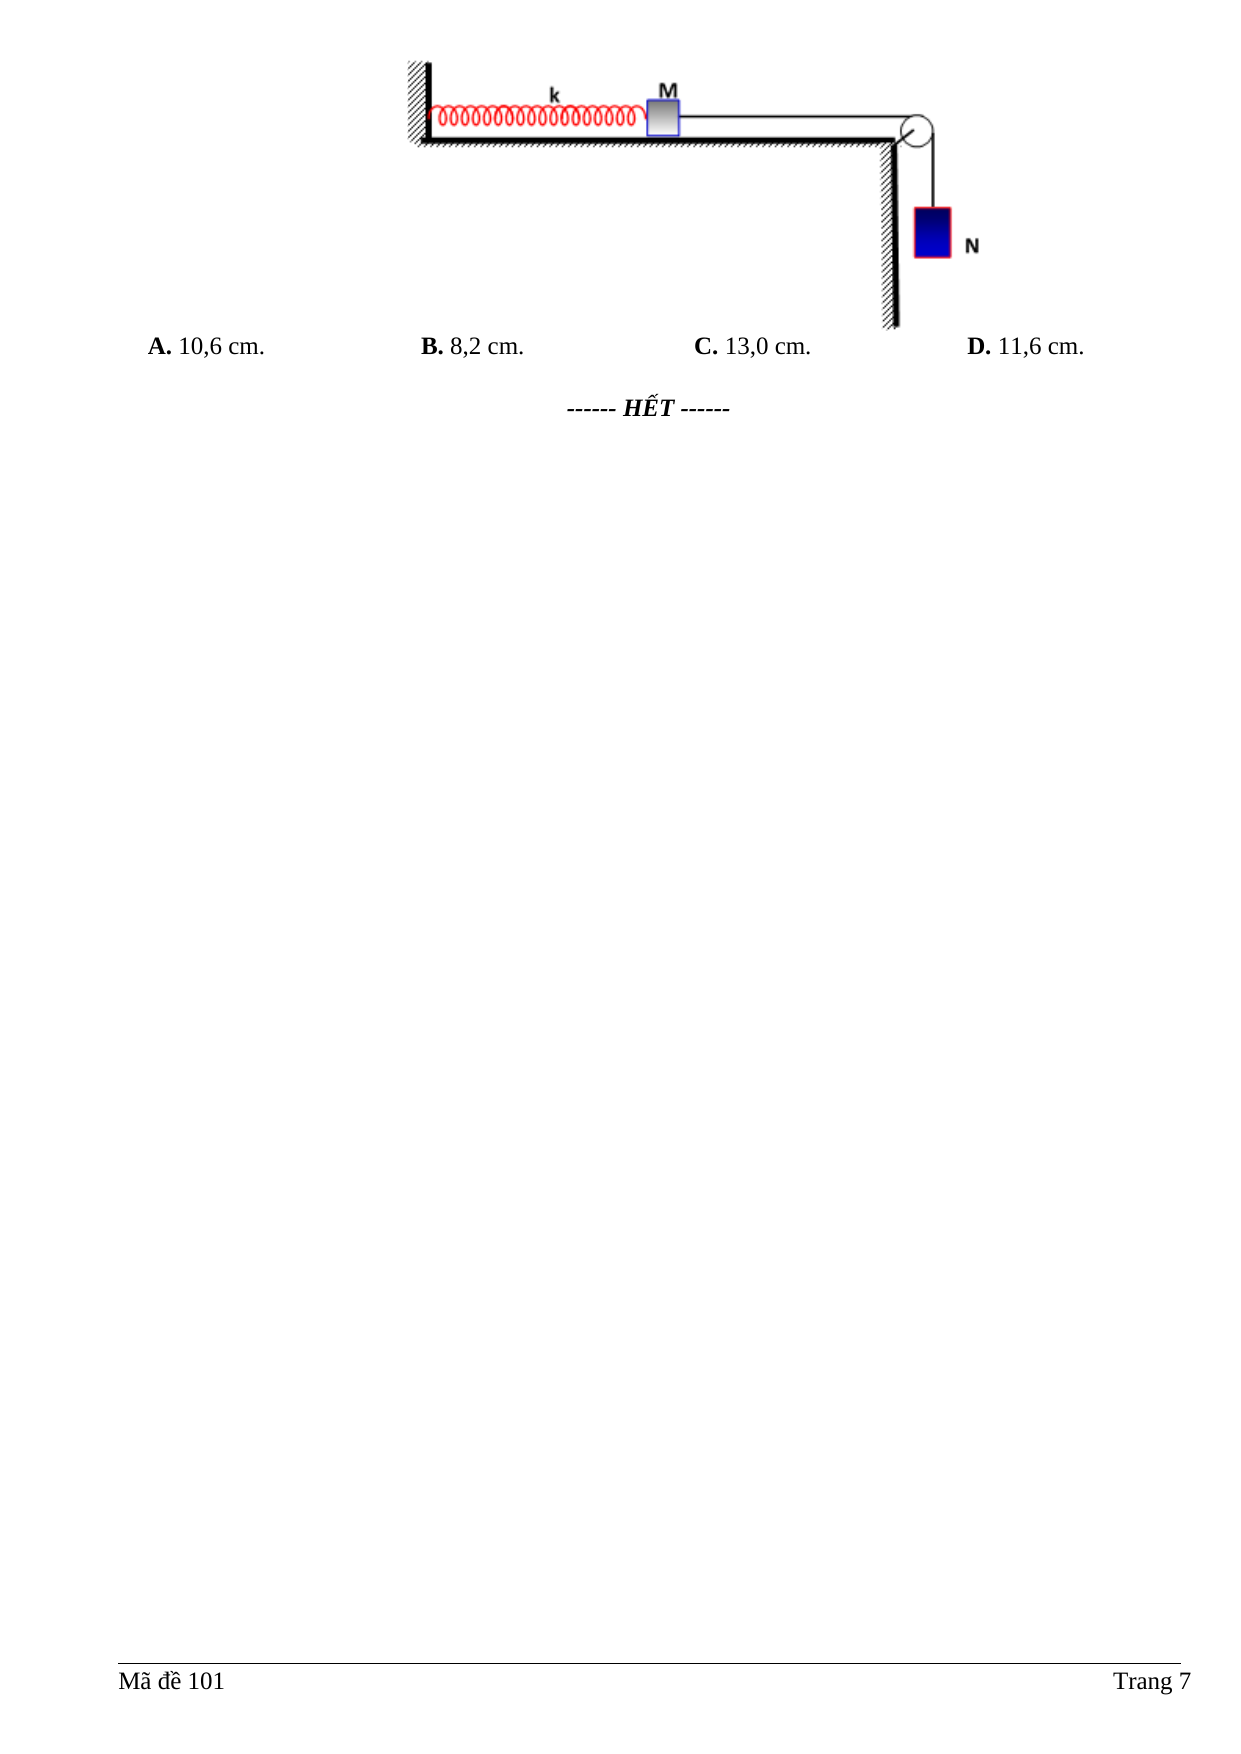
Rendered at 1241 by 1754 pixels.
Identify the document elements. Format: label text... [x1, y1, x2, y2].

picture [407, 59, 995, 331]
text ------ HẾT ------ [118, 393, 1181, 422]
text A. 10,6 cm. B. 8,2 cm. C. 13,0 cm. D. 11,6 cm. [118, 331, 1181, 360]
